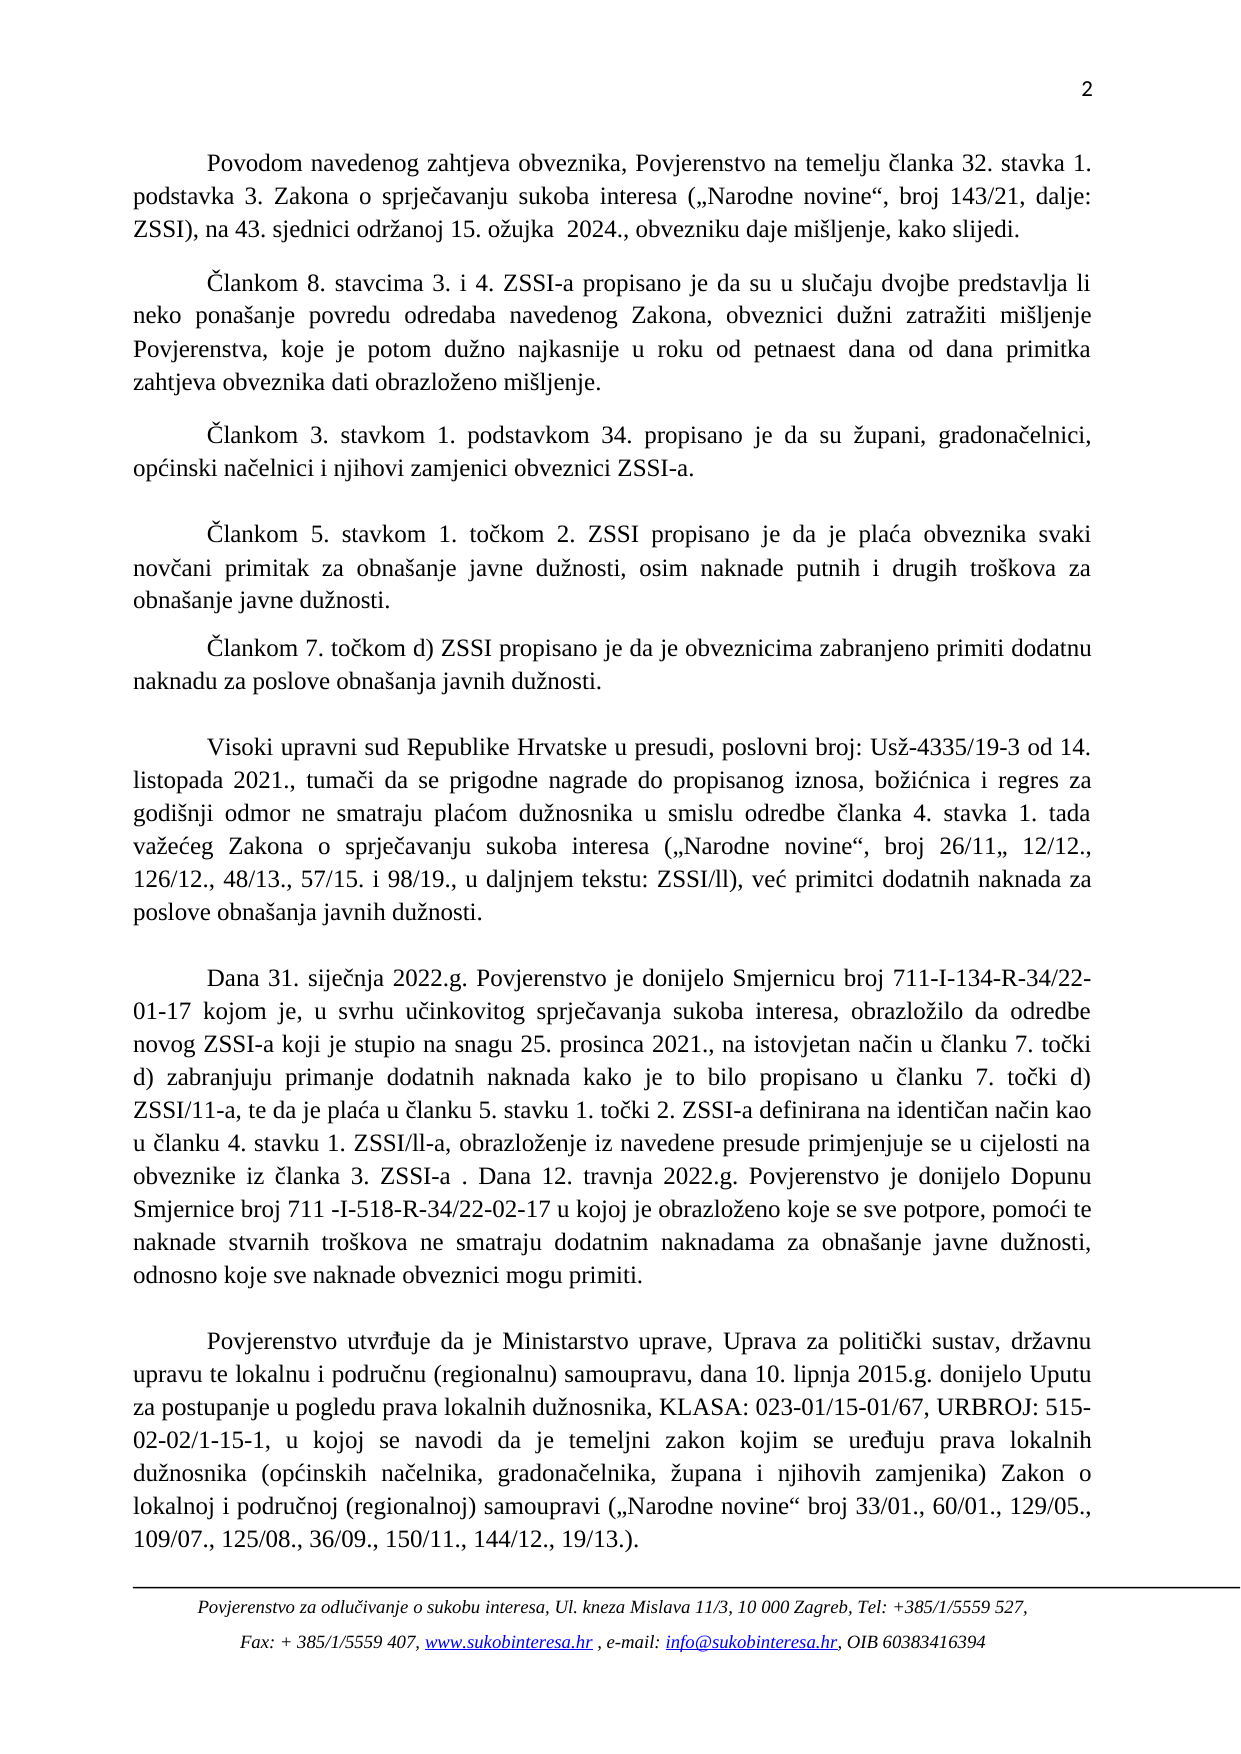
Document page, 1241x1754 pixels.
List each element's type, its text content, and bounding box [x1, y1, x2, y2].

text Člankom 7. točkom d) ZSSI propisano je da je obveznicima zabranjeno primiti dodatnu naknadu za poslove obnašanja javnih dužnosti. [133, 633, 1092, 694]
text Dana 31. siječnja 2022.g. Povjerenstvo je donijelo Smjernicu broj 711-I-134-R-34/22-01-17 kojom je, u svrhu učinkovitog sprječavanja sukoba interesa, obrazložilo da odredbe novog ZSSI-a koji je stupio na snagu 25. prosinca 2021., na istovjetan način u članku 7. točki d) zabranjuju primanje dodatnih naknada kako je to bilo propisano u članku 7. točki d) ZSSI/11-a, te da je plaća u članku 5. stavku 1. točki 2. ZSSI-a definirana na identičan način kao u članku 4. stavku 1. ZSSI/ll-a, obrazloženje iz navedene presude primjenjuje se u cijelosti na obveznike iz članka 3. ZSSI-a . Dana 12. travnja 2022.g. Povjerenstvo je donijelo Dopunu Smjernice broj 711 -I-518-R-34/22-02-17 u kojoj je obrazloženo koje se sve potpore, pomoći te naknade stvarnih troškova ne smatraju dodatnim naknadama za obnašanje javne dužnosti, odnosno koje sve naknade obveznici mogu primiti. [133, 963, 1092, 1289]
text Člankom 3. stavkom 1. podstavkom 34. propisano je da su župani, gradonačelnici, općinski načelnici i njihovi zamjenici obveznici ZSSI-a. [133, 421, 1092, 482]
text Povodom navedenog zahtjeva obveznika, Povjerenstvo na temelju članka 32. stavka 1. podstavka 3. Zakona o sprječavanju sukoba interesa („Narodne novine“, broj 143/21, dalje: ZSSI), na 43. sjednici održanoj 15. ožujka 2024., obvezniku daje mišljenje, kako slijedi. [133, 148, 1092, 242]
text Člankom 8. stavcima 3. i 4. ZSSI-a propisano je da su u slučaju dvojbe predstavlja li neko ponašanje povredu odredaba navedenog Zakona, obveznici dužni zatražiti mišljenje Povjerenstva, koje je potom dužno najkasnije u roku od petnaest dana od dana primitka zahtjeva obveznika dati obrazloženo mišljenje. [133, 268, 1092, 395]
text Visoki upravni sud Republike Hrvatske u presudi, poslovni broj: Usž-4335/19-3 od 14. listopada 2021., tumači da se prigodne nagrade do propisanog iznosa, božićnica i regres za godišnji odmor ne smatraju plaćom dužnosnika u smislu odredbe članka 4. stavka 1. tada važećeg Zakona o sprječavanju sukoba interesa („Narodne novine“, broj 26/11„ 12/12., 126/12., 48/13., 57/15. i 98/19., u daljnjem tekstu: ZSSI/ll), već primitci dodatnih naknada za poslove obnašanja javnih dužnosti. [133, 732, 1092, 926]
text Člankom 5. stavkom 1. točkom 2. ZSSI propisano je da je plaća obveznika svaki novčani primitak za obnašanje javne dužnosti, osim naknade putnih i drugih troškova za obnašanje javne dužnosti. [133, 519, 1092, 614]
text Povjerenstvo utvrđuje da je Ministarstvo uprave, Uprava za politički sustav, državnu upravu te lokalnu i područnu (regionalnu) samoupravu, dana 10. lipnja 2015.g. donijelo Uputu za postupanje u pogledu prava lokalnih dužnosnika, KLASA: 023-01/15-01/67, URBROJ: 515-02-02/1-15-1, u kojoj se navodi da je temeljni zakon kojim se uređuju prava lokalnih dužnosnika (općinskih načelnika, gradonačelnika, župana i njihovih zamjenika) Zakon o lokalnoj i područnoj (regionalnoj) samoupravi („Narodne novine“ broj 33/01., 60/01., 129/05., 109/07., 125/08., 36/09., 150/11., 144/12., 19/13.). [133, 1326, 1092, 1553]
